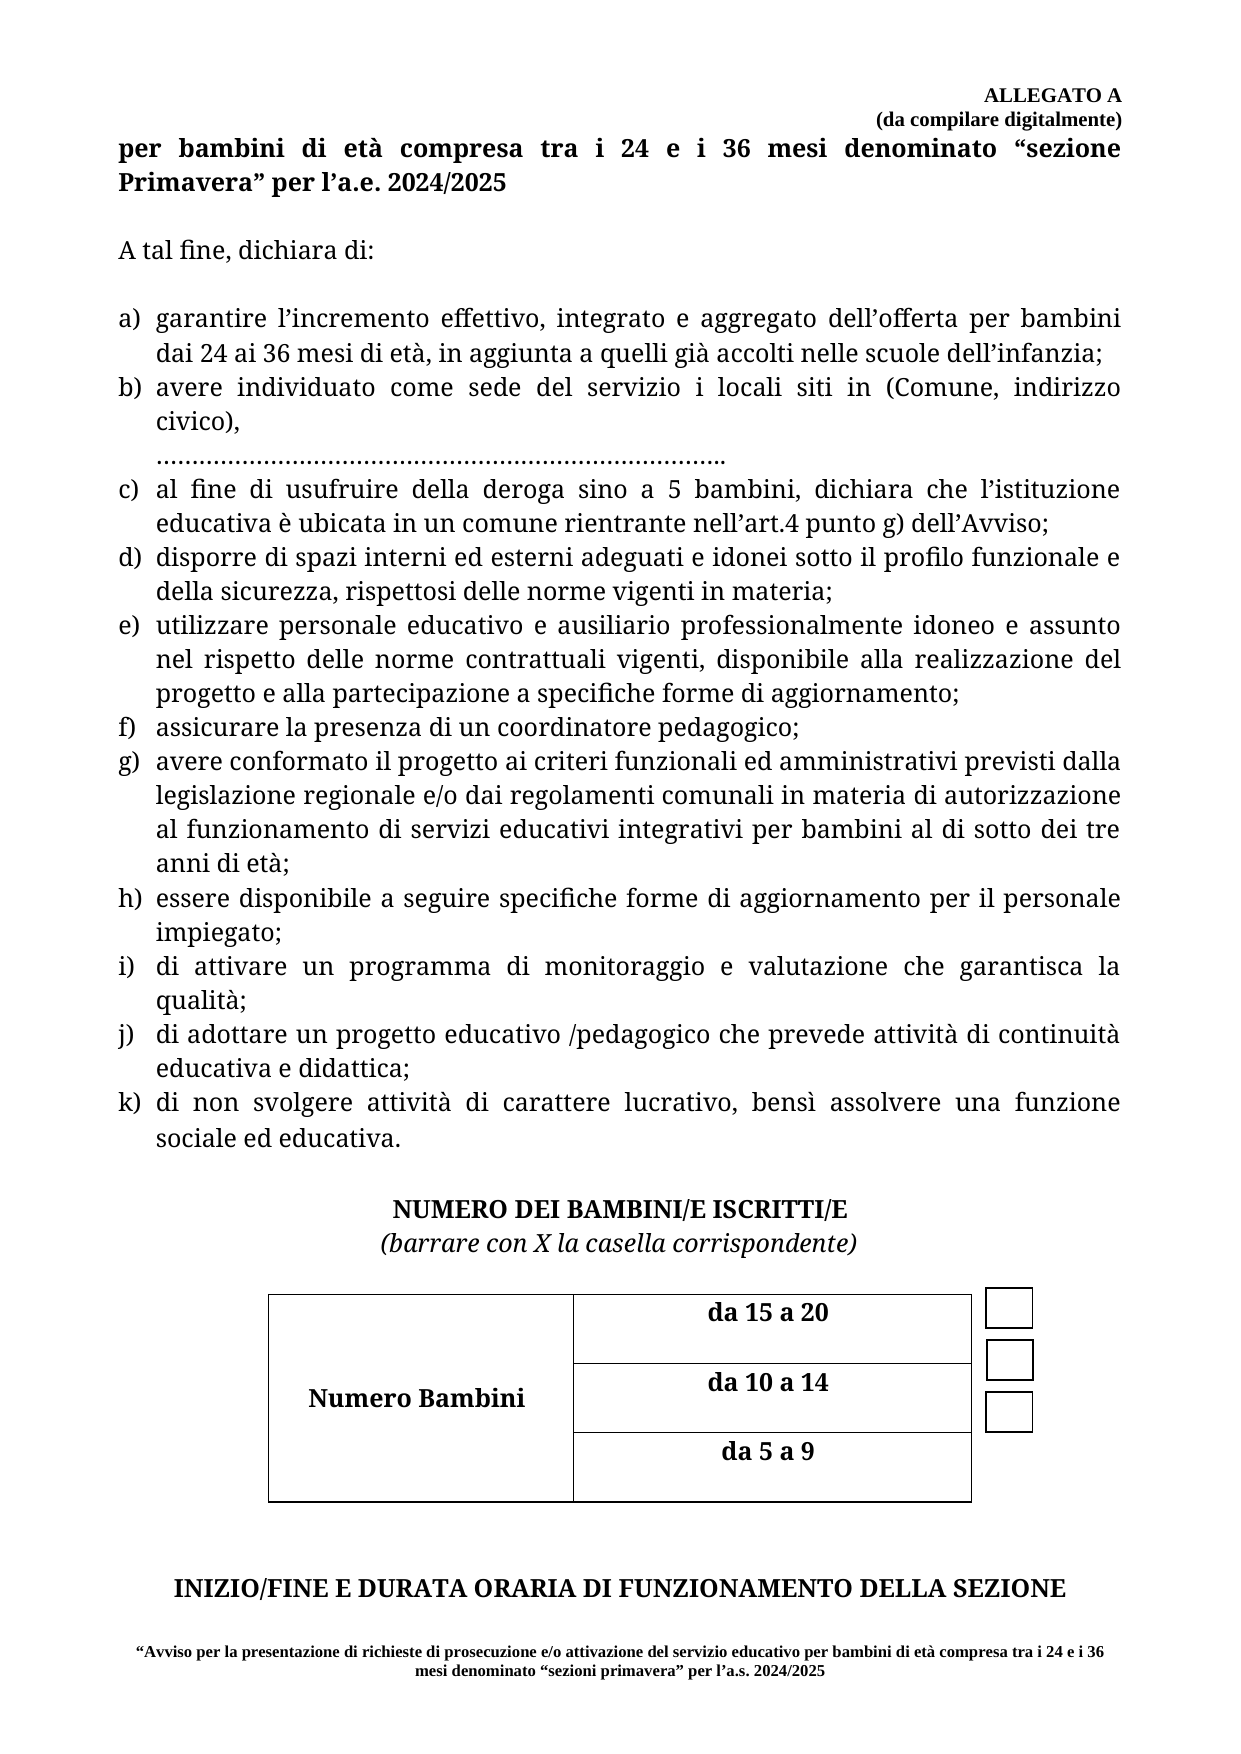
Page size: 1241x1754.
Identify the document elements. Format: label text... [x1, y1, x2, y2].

table_cell da 10 a 14 [574, 1364, 971, 1432]
list essere disponibile a seguire specifiche forme di aggiornamento per il personale impiegato; [118, 880, 1122, 948]
list di adottare un progetto educativo /pedagogico che prevede attività di continuità educativa e didattica; [118, 1016, 1122, 1084]
table_header Numero Bambini [269, 1295, 573, 1501]
list avere conformato il progetto ai criteri funzionali ed amministrativi previsti dalla legislazione regionale e/o dai regolamenti comunali in materia di autorizzazione al funzionamento di servizi educativi integrativi per bambini al di sotto dei tre anni di età; [118, 744, 1122, 880]
text NUMERO DEI BAMBINI/E ISCRITTI/E [118, 1192, 1122, 1226]
list avere individuato come sede del servizio i locali siti in (Comune, indirizzo civico), [118, 369, 1122, 437]
text (barrare con X la casella corrispondente) [118, 1226, 1122, 1260]
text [118, 131, 1122, 199]
list disporre di spazi interni ed esterni adeguati e idonei sotto il profilo funzionale e della sicurezza, rispettosi delle norme vigenti in materia; [118, 539, 1122, 608]
list utilizzare personale educativo e ausiliario professionalmente idoneo e assunto nel rispetto delle norme contrattuali vigenti, disponibile alla realizzazione del progetto e alla partecipazione a specifiche forme di aggiornamento; [118, 608, 1122, 710]
list garantire l’incremento effettivo, integrato e aggregato dell’offerta per bambini dai 24 ai 36 mesi di età, in aggiunta a quelli già accolti nelle scuole dell’infanzia; [118, 301, 1122, 369]
list al fine di usufruire della deroga sino a 5 bambini, dichiara che l’istituzione educativa è ubicata in un comune rientrante nell’art.4 punto g) dell’Avviso; [118, 471, 1122, 539]
text A tal fine, dichiara di: [118, 233, 1122, 267]
list di attivare un programma di monitoraggio e valutazione che garantisca la qualità; [118, 948, 1122, 1016]
table_cell da 5 a 9 [574, 1433, 971, 1501]
table_header da 15 a 20 [574, 1295, 971, 1363]
text INIZIO/FINE E DURATA ORARIA DI FUNZIONAMENTO DELLA SEZIONE [118, 1571, 1122, 1605]
text …………………………………………………………………….. [156, 437, 1122, 471]
list assicurare la presenza di un coordinatore pedagogico; [118, 710, 1122, 744]
list di non svolgere attività di carattere lucrativo, bensì assolvere una funzione sociale ed educativa. [118, 1084, 1122, 1154]
